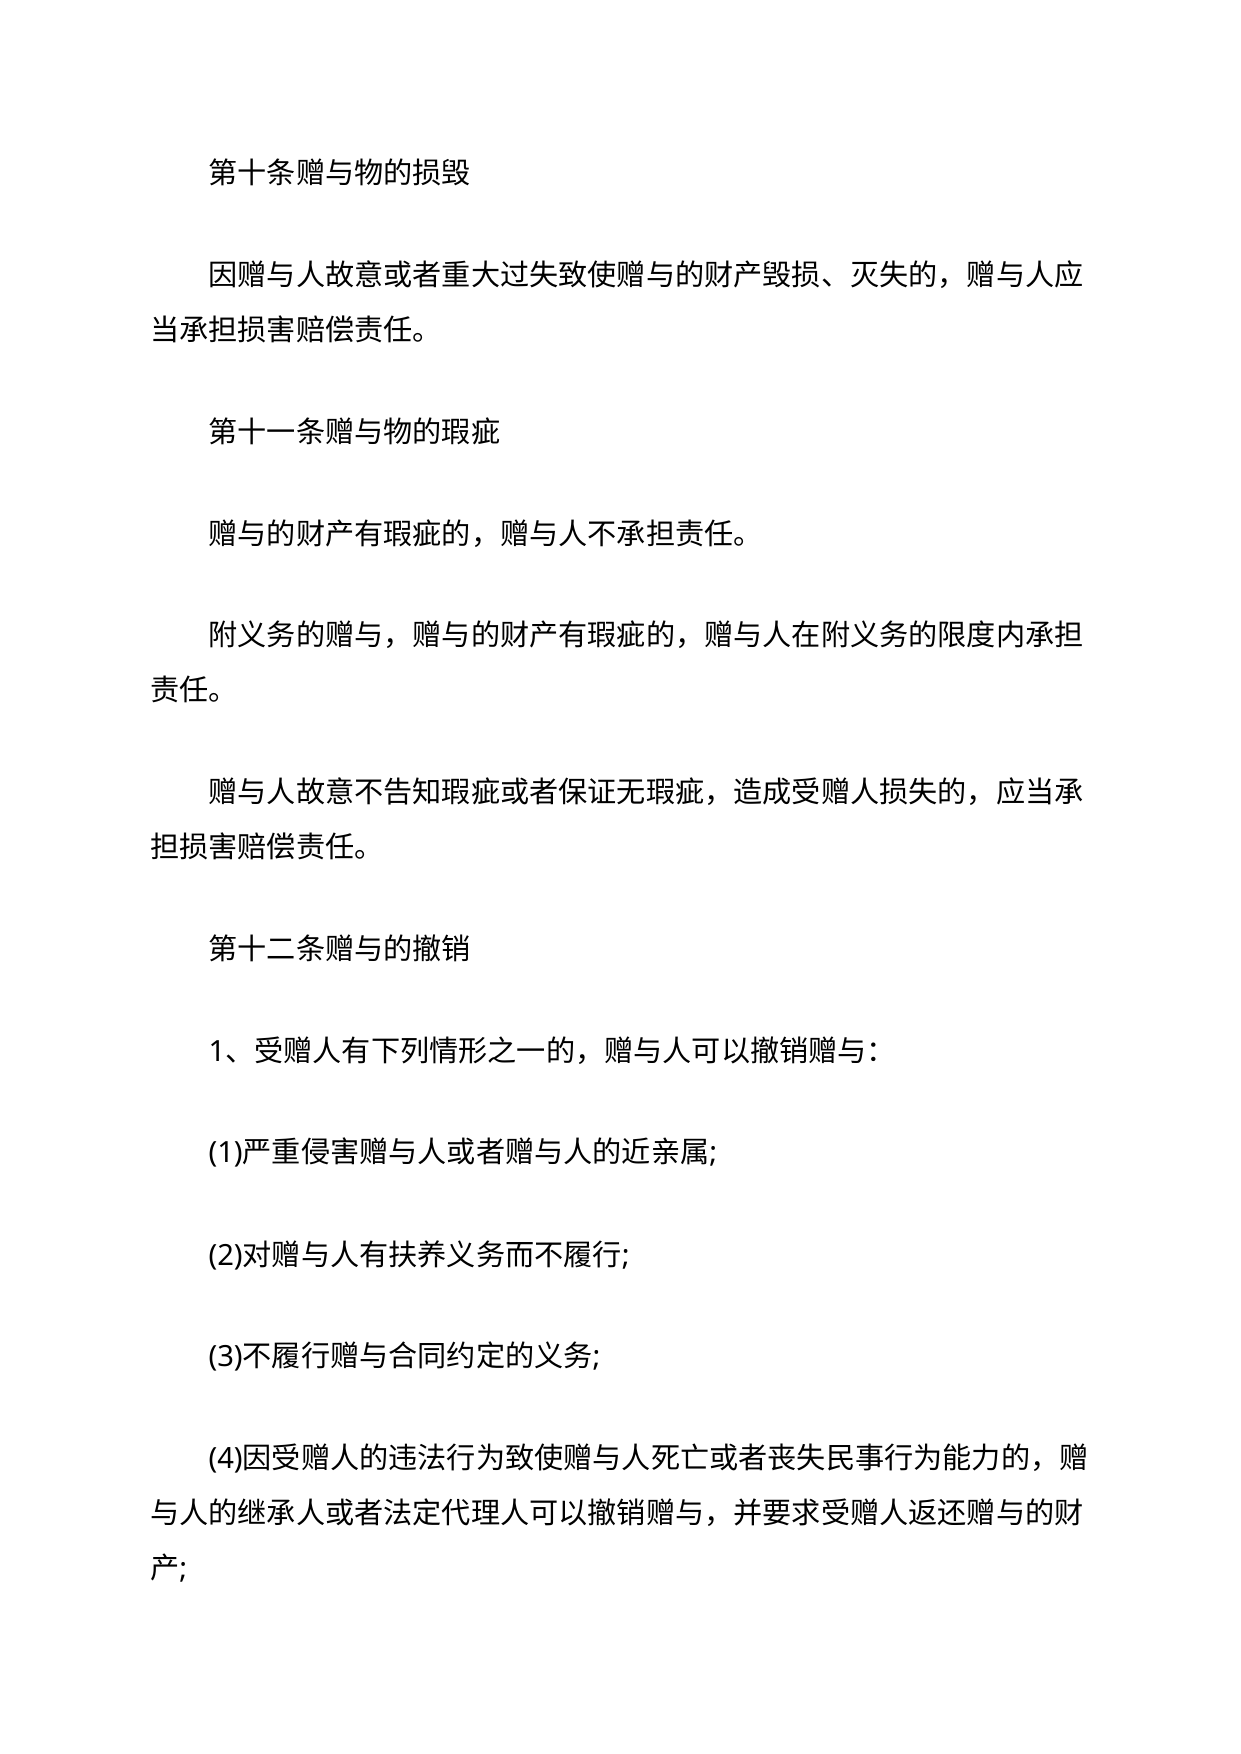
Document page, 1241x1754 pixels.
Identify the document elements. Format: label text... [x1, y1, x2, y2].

text (1)严重侵害赠与人或者赠与人的近亲属; [150, 1129, 1090, 1171]
text 赠与人故意不告知瑕疵或者保证无瑕疵，造成受赠人损失的，应当承担损害赔偿责任。 [150, 769, 1090, 866]
text 附义务的赠与，赠与的财产有瑕疵的，赠与人在附义务的限度内承担责任。 [150, 612, 1090, 709]
text 因赠与人故意或者重大过失致使赠与的财产毁损、灭失的，赠与人应当承担损害赔偿责任。 [150, 252, 1090, 349]
text 1、受赠人有下列情形之一的，赠与人可以撤销赠与： [150, 1027, 1090, 1069]
text 第十二条赠与的撤销 [150, 925, 1090, 968]
text 第十一条赠与物的瑕疵 [150, 408, 1090, 451]
text 第十条赠与物的损毁 [150, 150, 1090, 192]
text (4)因受赠人的违法行为致使赠与人死亡或者丧失民事行为能力的，赠与人的继承人或者法定代理人可以撤销赠与，并要求受赠人返还赠与的财产; [150, 1435, 1090, 1587]
text 赠与的财产有瑕疵的，赠与人不承担责任。 [150, 510, 1090, 552]
text (3)不履行赠与合同约定的义务; [150, 1333, 1090, 1375]
text (2)对赠与人有扶养义务而不履行; [150, 1231, 1090, 1273]
